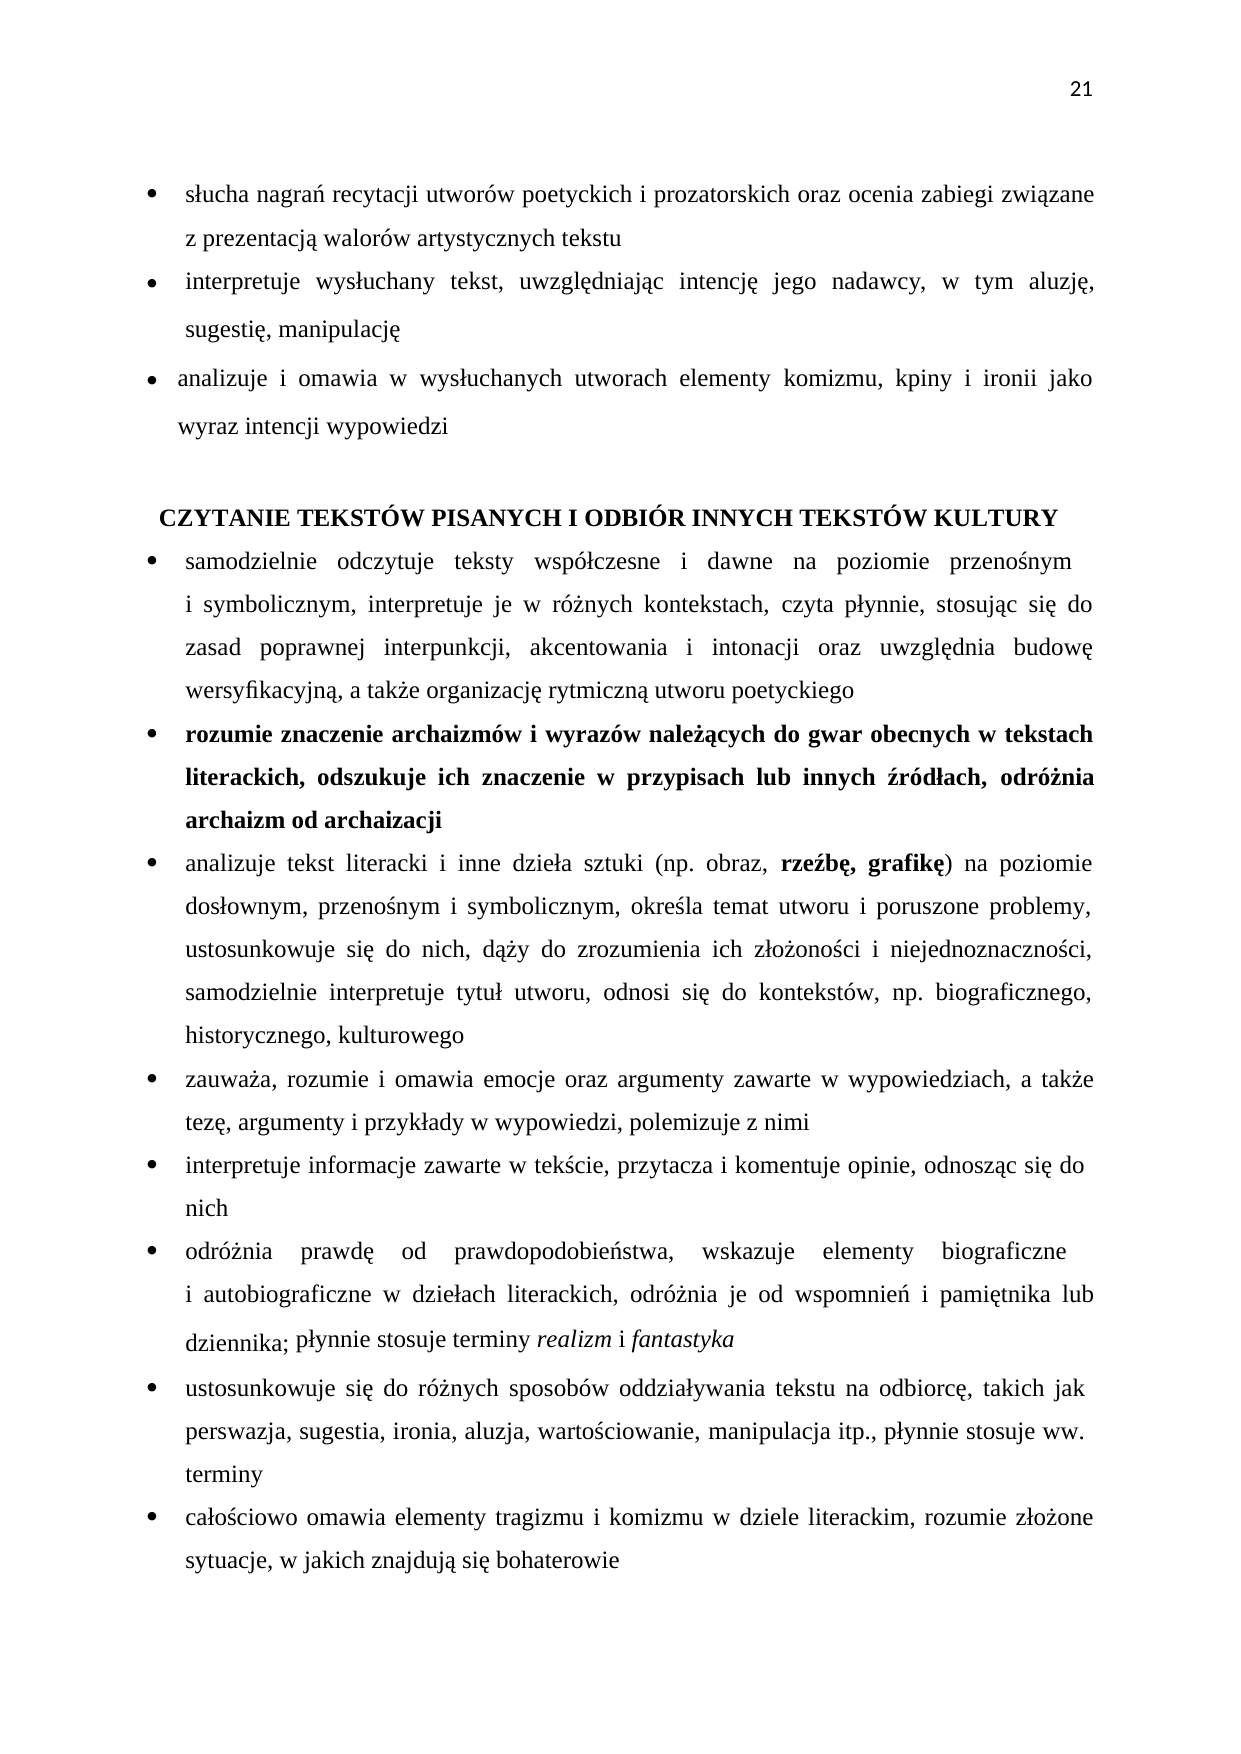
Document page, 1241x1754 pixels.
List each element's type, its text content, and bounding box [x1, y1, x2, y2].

list zauważa, rozumie i omawia emocje oraz argumenty zawarte w wypowiedziach, a także tezę, argumenty i przykłady w wypowiedzi, polemizuje z nimi [148, 1064, 1095, 1136]
list interpretuje informacje zawarte w tekście, przytacza i komentuje opinie, odnosząc się do nich [148, 1150, 1086, 1222]
text CZYTANIE TEKSTÓW PISANYCH I ODBIÓR INNYCH TEKSTÓW KULTURY [159, 503, 1095, 532]
list odróżnia prawdę od prawdopodobieństwa, wskazuje elementy biograficzne i autobiograficzne w dziełach literackich, odróżnia je od wspomnień i pamiętnika lub dziennika; płynnie stosuje terminy realizm i fantastyka [148, 1236, 1095, 1357]
list samodzielnie odczytuje teksty współczesne i dawne na poziomie przenośnym i symbolicznym, interpretuje je w różnych kontekstach, czyta płynnie, stosując się do zasad poprawnej interpunkcji, akcentowania i intonacji oraz uwzględnia budowę wersyﬁkacyjną, a także organizację rytmiczną utworu poetyckiego [148, 546, 1093, 704]
list analizuje tekst literacki i inne dzieła sztuki (np. obraz, rzeźbę, grafikę) na poziomie dosłownym, przenośnym i symbolicznym, określa temat utworu i poruszone problemy, ustosunkowuje się do nich, dąży do zrozumienia ich złożoności i niejednoznaczności, samodzielnie interpretuje tytuł utworu, odnosi się do kontekstów, np. biograficznego, historycznego, kulturowego [148, 848, 1093, 1049]
list interpretuje wysłuchany tekst, uwzględniając intencję jego nadawcy, w tym aluzję, sugestię, manipulację [148, 266, 1095, 347]
list rozumie znaczenie archaizmów i wyrazów należących do gwar obecnych w tekstach literackich, odszukuje ich znaczenie w przypisach lub innych źródłach, odróżnia archaizm od archaizacji [148, 719, 1095, 834]
list ustosunkowuje się do różnych sposobów oddziaływania tekstu na odbiorcę, takich jak perswazja, sugestia, ironia, aluzja, wartościowanie, manipulacja itp., płynnie stosuje ww. terminy [148, 1373, 1085, 1488]
list słucha nagrań recytacji utworów poetyckich i prozatorskich oraz ocenia zabiegi związane z prezentacją walorów artystycznych tekstu [148, 179, 1095, 251]
list całościowo omawia elementy tragizmu i komizmu w dziele literackim, rozumie złożone sytuacje, w jakich znajdują się bohaterowie [148, 1502, 1095, 1574]
list analizuje i omawia w wysłuchanych utworach elementy komizmu, kpiny i ironii jako wyraz intencji wypowiedzi [148, 363, 1093, 444]
